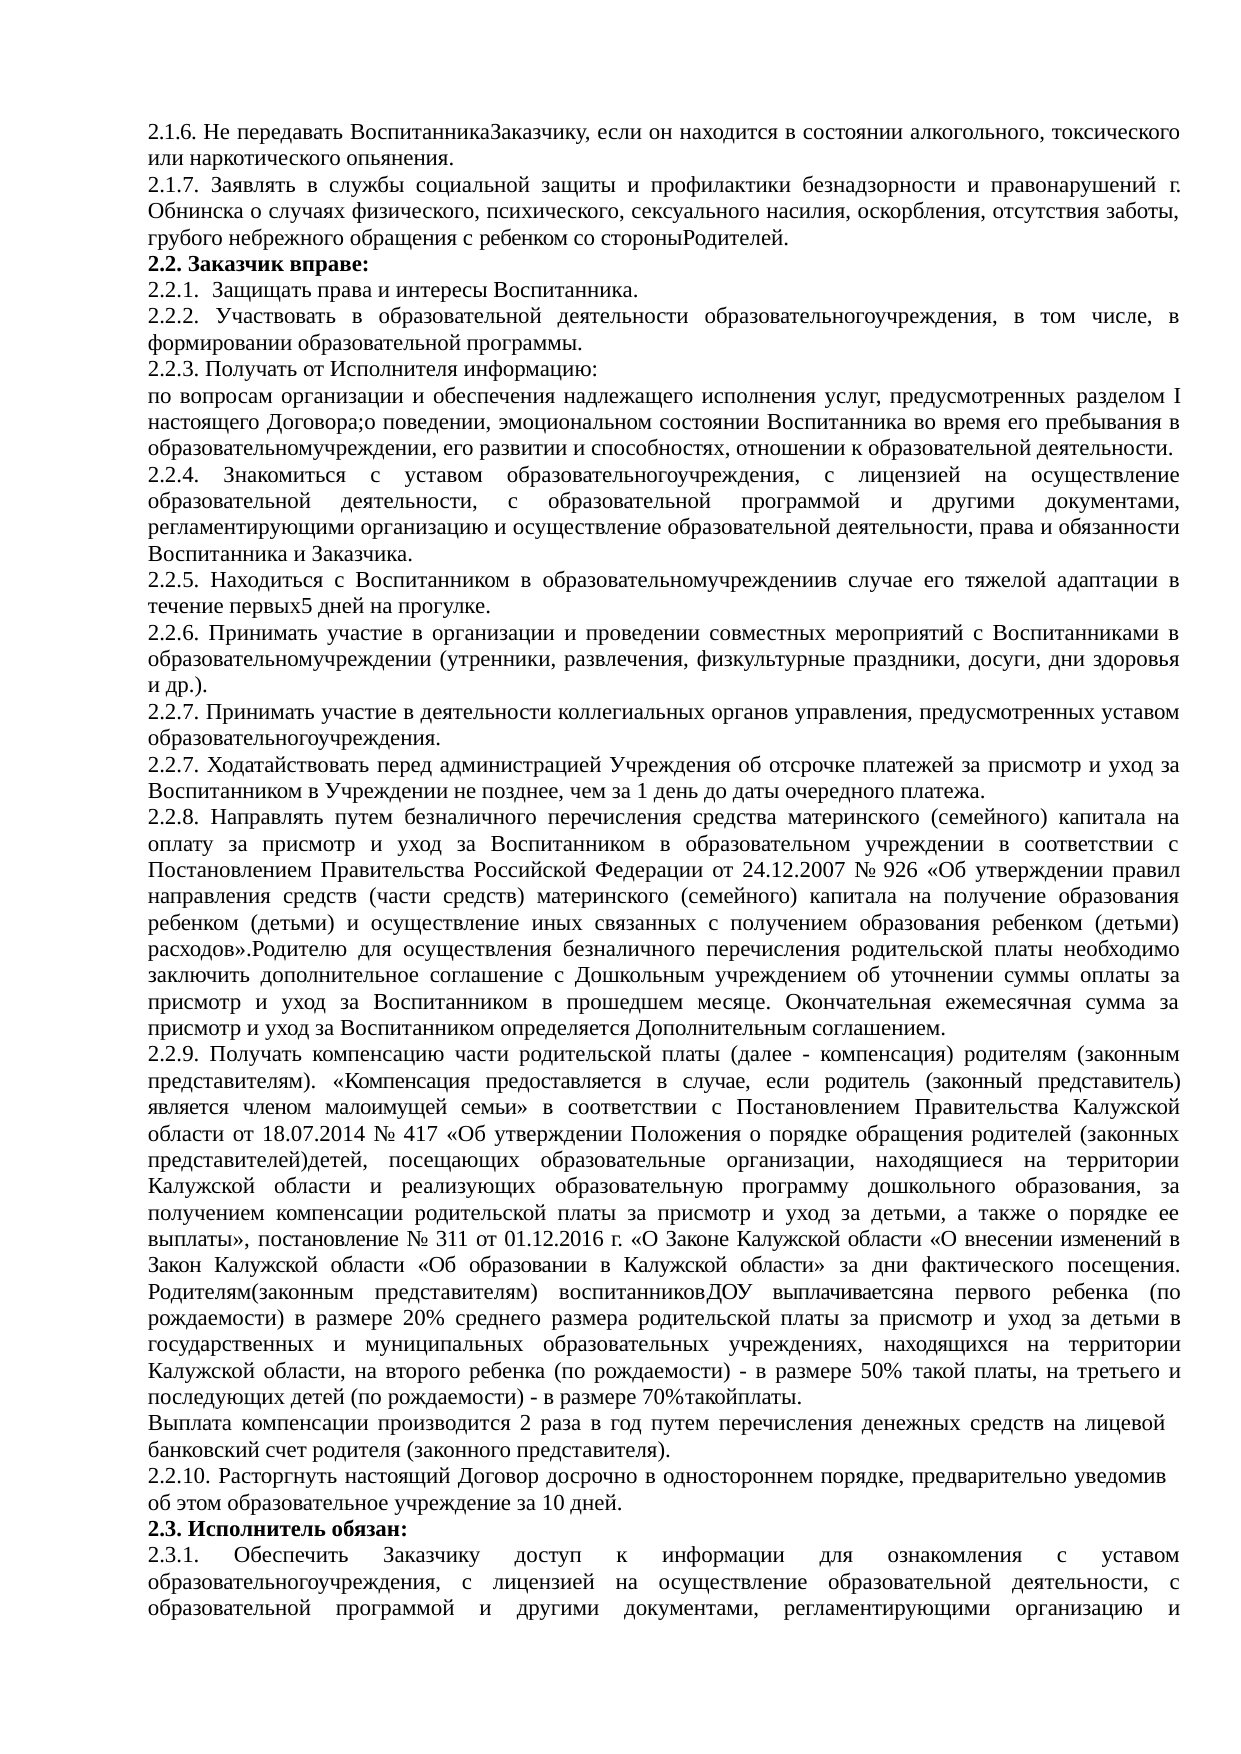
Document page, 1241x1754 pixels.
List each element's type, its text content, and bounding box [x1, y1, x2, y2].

text 2.2.7. Принимать участие в деятельности коллегиальных органов управления, предусмотренных уставом образовательногоучреждения. [148, 698, 1181, 751]
text 2.2.10. Расторгнуть настоящий Договор досрочно в одностороннем порядке, предварительно уведомив об этом образовательное учреждение за 10 дней. [148, 1462, 1167, 1515]
text 2.2.8. Направлять путем безналичного перечисления средства материнского (семейного) капитала на оплату за присмотр и уход за Воспитанником в образовательном учреждении в соответствии с Постановлением Правительства Российской Федерации от 24.12.2007 № 926 «Об утверждении правил направления средств (части средств) материнского (семейного) капитала на получение образования ребенком (детьми) и осуществление иных связанных с получением образования ребенком (детьми) расходов».Родителю для осуществления безналичного перечисления родительской платы необходимо заключить дополнительное соглашение с Дошкольным учреждением об уточнении суммы оплаты за присмотр и уход за Воспитанником в прошедшем месяце. Окончательная ежемесячная сумма за присмотр и уход за Воспитанником определяется Дополнительным соглашением. [148, 803, 1181, 1041]
text 2.2.6. Принимать участие в организации и проведении совместных мероприятий с Воспитанниками в образовательномучреждении (утренники, развлечения, физкультурные праздники, досуги, дни здоровья и др.). [148, 619, 1181, 698]
text 2.2.7. Ходатайствовать перед администрацией Учреждения об отсрочке платежей за присмотр и уход за Воспитанником в Учреждении не позднее, чем за 1 день до даты очередного платежа. [148, 751, 1181, 803]
text 2.2. Заказчик вправе: [148, 250, 1181, 276]
text 2.1.7. Заявлять в службы социальной защиты и профилактики безнадзорности и правонарушений г. Обнинска о случаях физического, психического, сексуального насилия, оскорбления, отсутствия заботы, грубого небрежного обращения с ребенком со стороныРодителей. [148, 171, 1181, 250]
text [148, 1541, 1181, 1620]
text 2.2.2. Участвовать в образовательной деятельности образовательногоучреждения, в том числе, в формировании образовательной программы. [148, 303, 1181, 355]
list Защищать права и интересы Воспитанника. [148, 276, 1181, 303]
text 2.3. Исполнитель обязан: [148, 1515, 1181, 1541]
text по вопросам организации и обеспечения надлежащего исполнения услуг, предусмотренных разделом I настоящего Договора;о поведении, эмоциональном состоянии Воспитанника во время его пребывания в образовательномучреждении, его развитии и способностях, отношении к образовательной деятельности. [148, 382, 1181, 461]
text 2.2.5. Находиться с Воспитанником в образовательномучреждениив случае его тяжелой адаптации в течение первых5 дней на прогулке. [148, 566, 1181, 619]
text 2.2.3. Получать от Исполнителя информацию: [148, 355, 1181, 382]
text 2.2.9. Получать компенсацию части родительской платы (далее - компенсация) родителям (законным представителям). «Компенсация предоставляется в случае, если родитель (законный представитель) является членом малоимущей семьи» в соответствии с Постановлением Правительства Калужской области от 18.07.2014 № 417 «Об утверждении Положения о порядке обращения родителей (законных представителей)детей, посещающих образовательные организации, находящиеся на территории Калужской области и реализующих образовательную программу дошкольного образования, за получением компенсации родительской платы за присмотр и уход за детьми, а также о порядке ее выплаты», постановление № 311 от 01.12.2016 г. «О Законе Калужской области «О внесении изменений в Закон Калужской области «Об образовании в Калужской области» за дни фактического посещения. Родителям(законным представителям) воспитанниковДОУ выплачиваетсяна первого ребенка (по рождаемости) в размере 20% среднего размера родительской платы за присмотр и уход за детьми в государственных и муниципальных образовательных учреждениях, находящихся на территории Калужской области, на второго ребенка (по рождаемости) - в размере 50% такой платы, на третьего и последующих детей (по рождаемости) - в размере 70%такойплаты. [148, 1041, 1181, 1409]
text 2.1.6. Не передавать ВоспитанникаЗаказчику, если он находится в состоянии алкогольного, токсического или наркотического опьянения. [148, 118, 1181, 171]
text 2.2.4. Знакомиться с уставом образовательногоучреждения, с лицензией на осуществление образовательной деятельности, с образовательной программой и другими документами, регламентирующими организацию и осуществление образовательной деятельности, права и обязанности Воспитанника и Заказчика. [148, 461, 1181, 566]
text Выплата компенсации производится 2 раза в год путем перечисления денежных средств на лицевой банковский счет родителя (законного представителя). [148, 1409, 1167, 1462]
